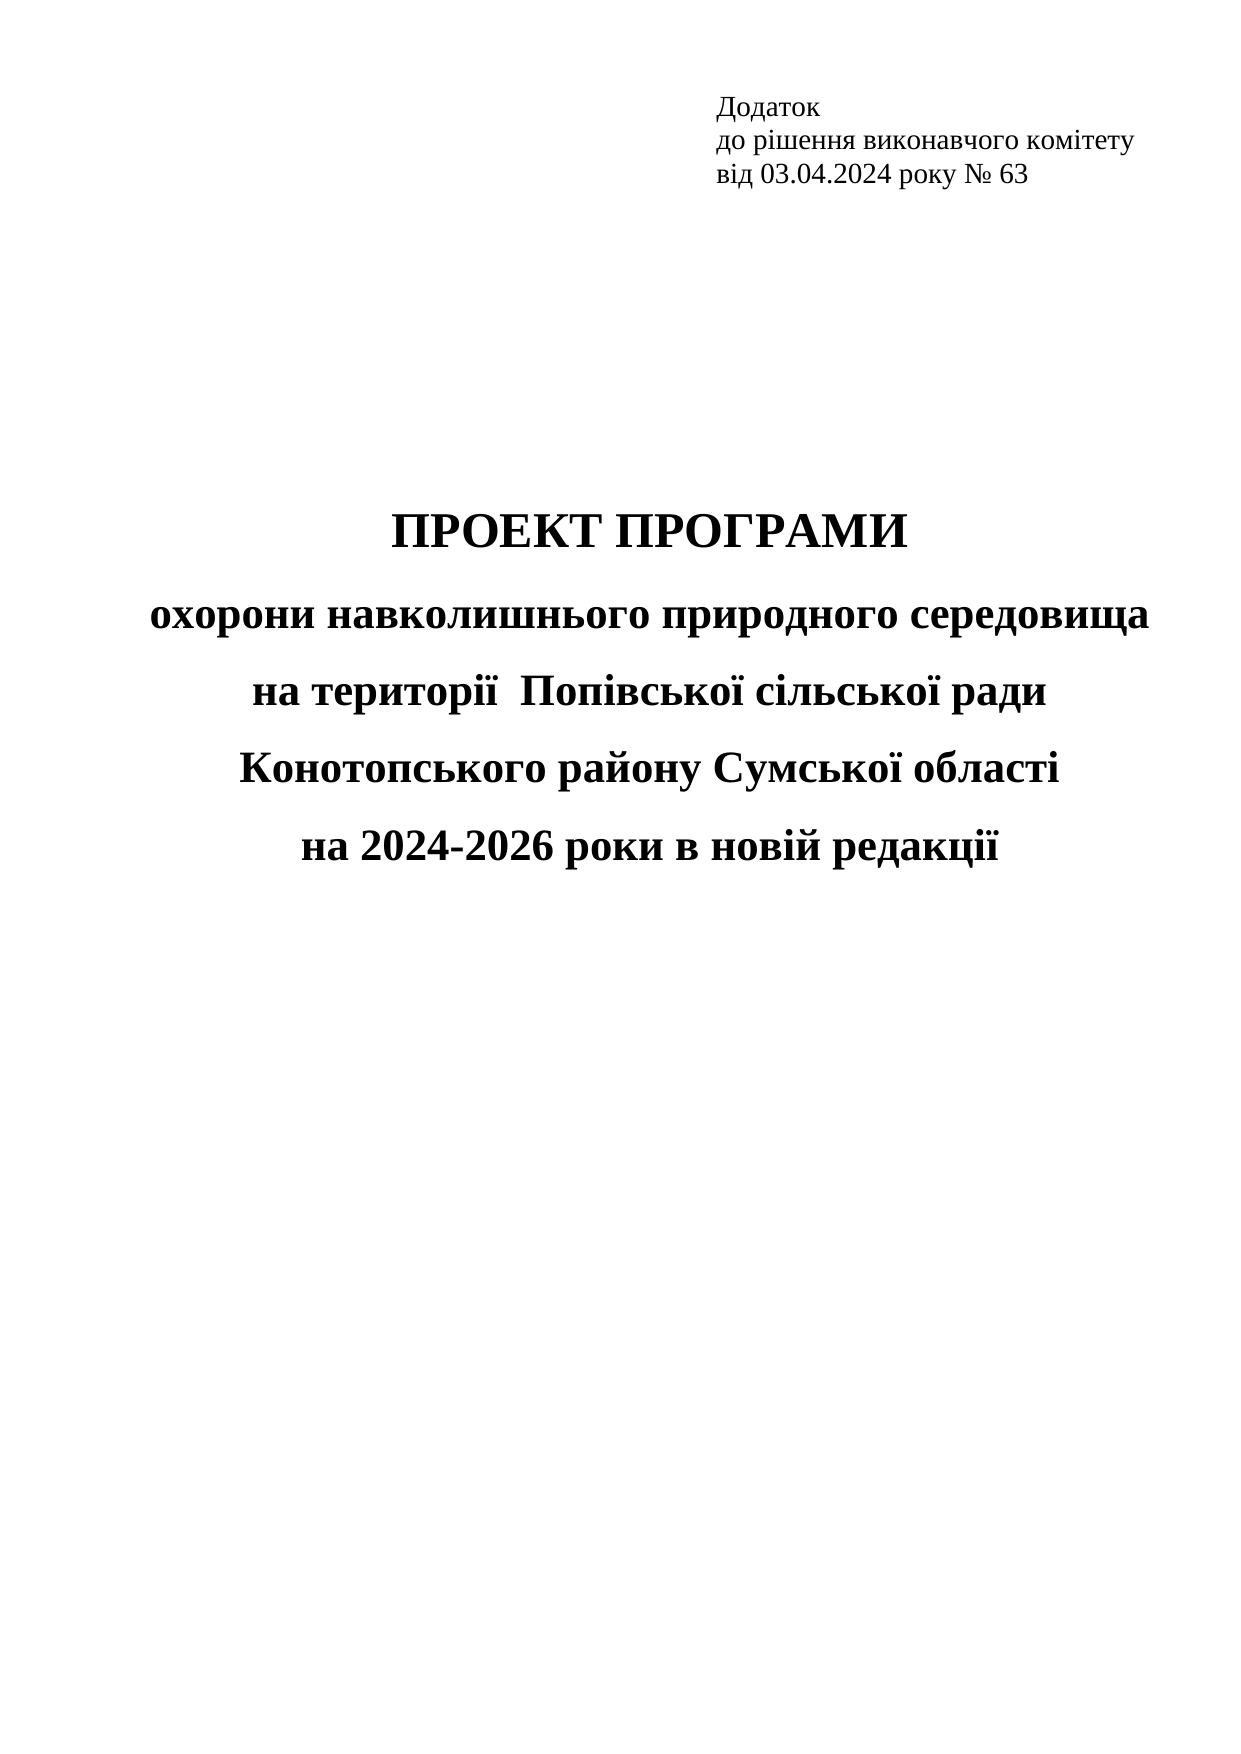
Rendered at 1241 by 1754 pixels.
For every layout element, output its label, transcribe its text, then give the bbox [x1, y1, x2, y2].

text Конотопського району Сумської області [133, 741, 1167, 792]
text охорони навколишнього природного середовища [133, 587, 1167, 638]
text до рішення виконавчого комітету [133, 122, 1167, 156]
text ПРОЕКТ ПРОГРАМИ [133, 500, 1167, 558]
text на території Попівської сільської ради [133, 664, 1167, 715]
text Додаток [133, 89, 1167, 122]
text на 2024-2026 роки в новій редакції [133, 818, 1167, 870]
text від 03.04.2024 року № 63 [133, 156, 1167, 189]
